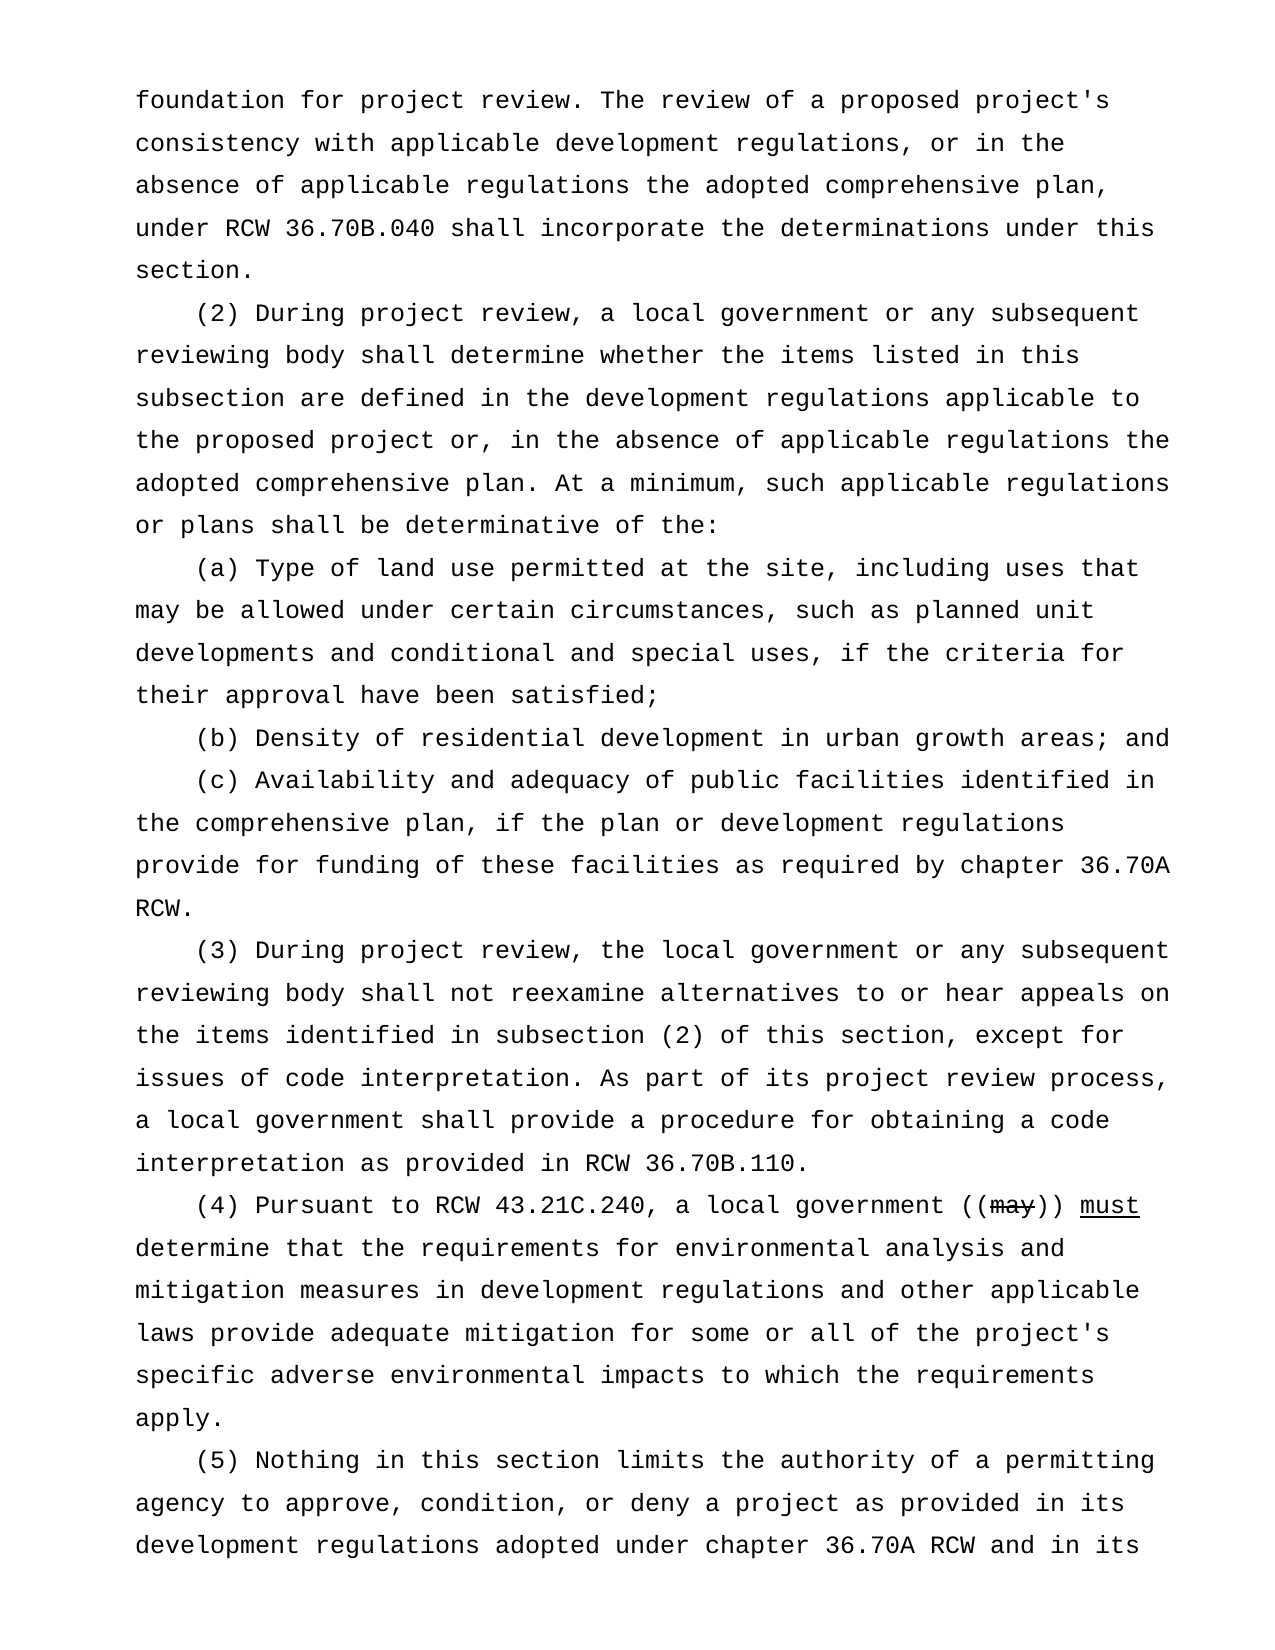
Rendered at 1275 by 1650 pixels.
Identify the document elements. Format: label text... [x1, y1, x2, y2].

text (2) During project review, a local government or any subsequent reviewing body shall determine whether the items listed in this subsection are defined in the development regulations applicable to the proposed project or, in the absence of applicable regulations the adopted comprehensive plan. At a minimum, such applicable regulations or plans shall be determinative of the: [135, 287, 1170, 542]
text (4) Pursuant to RCW 43.21C.240, a local government ((may)) must determine that the requirements for environmental analysis and mitigation measures in development regulations and other applicable laws provide adequate mitigation for some or all of the project's specific adverse environmental impacts to which the requirements apply. [135, 1180, 1170, 1435]
text (b) Density of residential development in urban growth areas; and [135, 712, 1170, 755]
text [135, 1435, 1170, 1562]
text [135, 75, 1170, 287]
text (3) During project review, the local government or any subsequent reviewing body shall not reexamine alternatives to or hear appeals on the items identified in subsection (2) of this section, except for issues of code interpretation. As part of its project review process, a local government shall provide a procedure for obtaining a code interpretation as provided in RCW 36.70B.110. [135, 925, 1170, 1180]
text (a) Type of land use permitted at the site, including uses that may be allowed under certain circumstances, such as planned unit developments and conditional and special uses, if the criteria for their approval have been satisfied; [135, 542, 1170, 712]
text (c) Availability and adequacy of public facilities identified in the comprehensive plan, if the plan or development regulations provide for funding of these facilities as required by chapter 36.70A RCW. [135, 755, 1170, 925]
